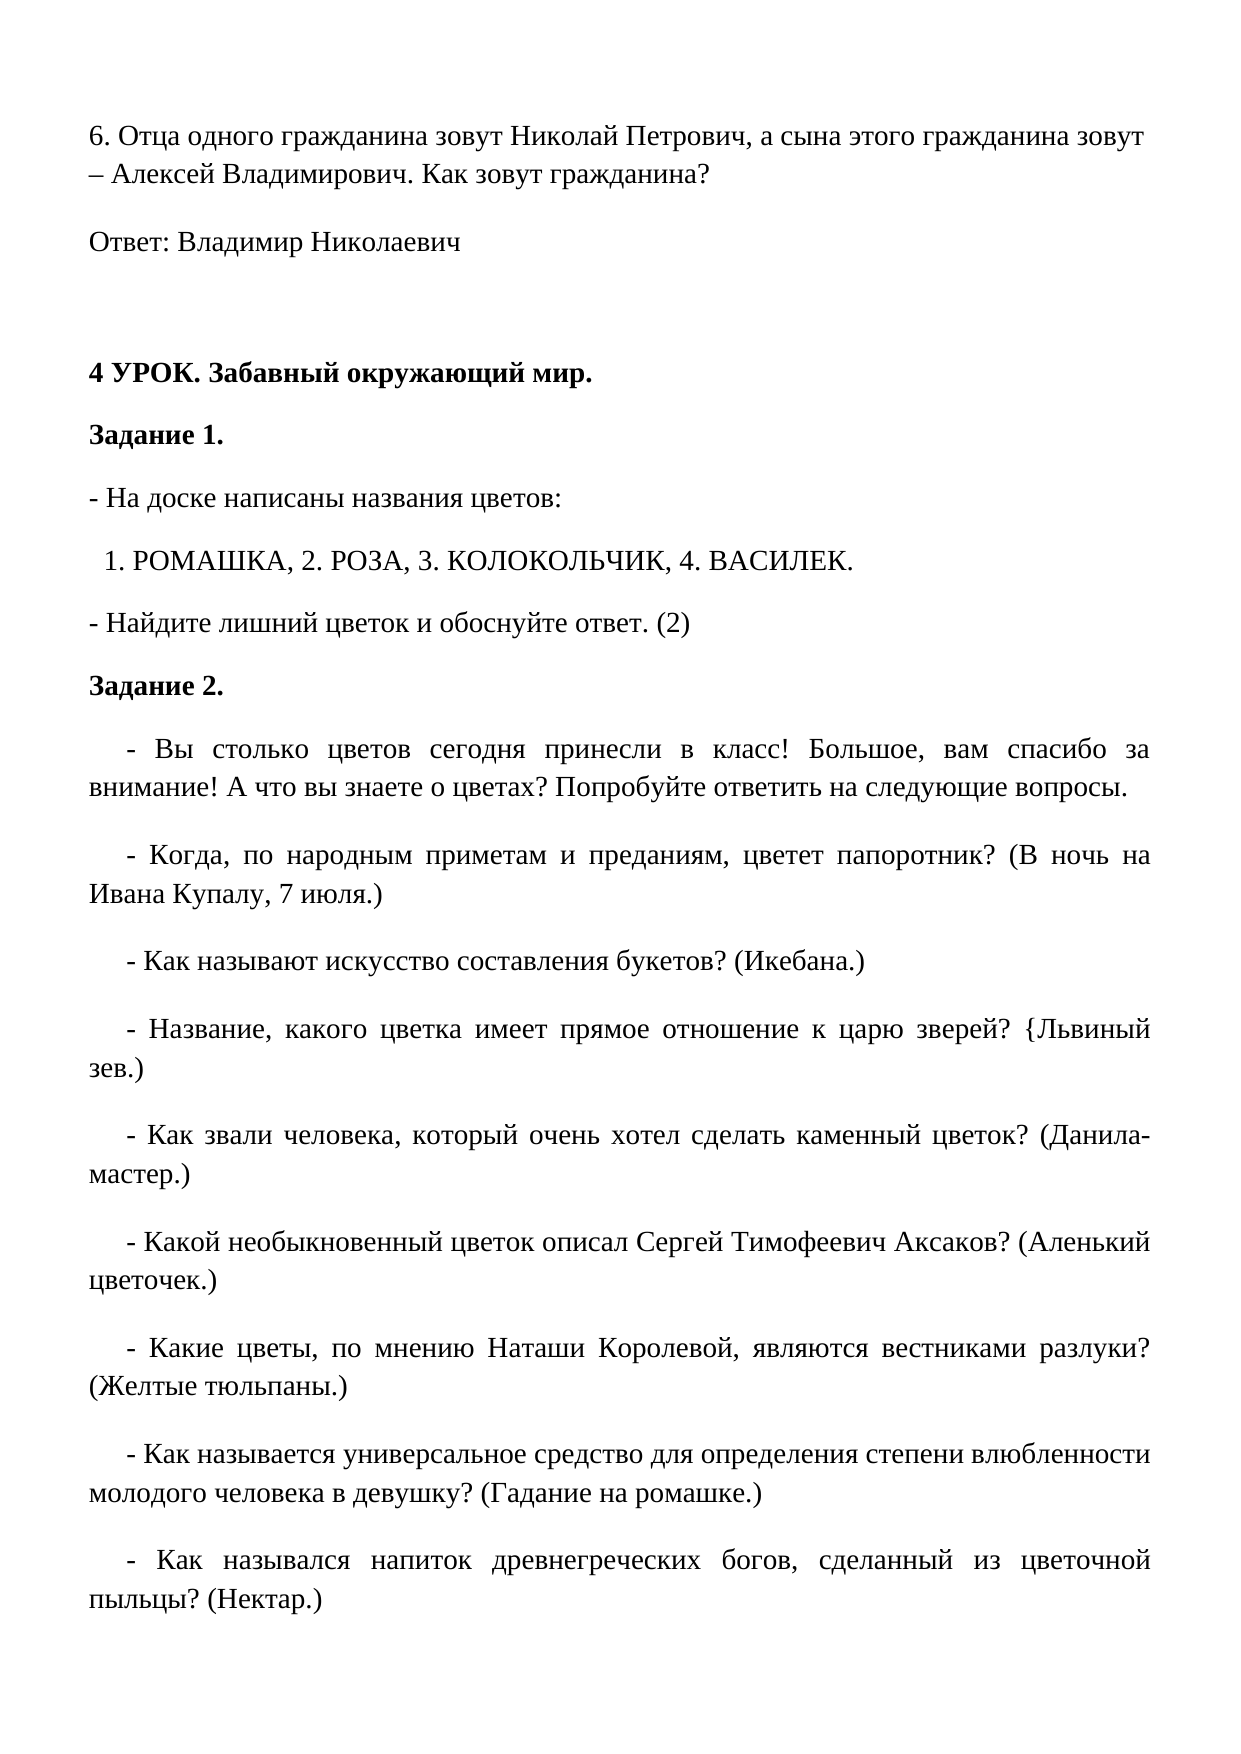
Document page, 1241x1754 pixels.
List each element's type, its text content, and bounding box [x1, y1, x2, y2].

text 6. Отца одного гражданина зовут Николай Петрович, а сына этого гражданина зовут – Алексей Владимирович. Как зовут гражданина? [89, 118, 1152, 190]
text - Как назывался напиток древнегреческих богов, сделанный из цветочной пыльцы? (Нектар.) [89, 1542, 1152, 1614]
text - Найдите лишний цветок и обоснуйте ответ. (2) [89, 606, 1152, 639]
text Ответ: Владимир Николаевич [89, 224, 1152, 258]
text Задание 2. [89, 668, 1152, 702]
text Задание 1. [89, 417, 1152, 451]
text - Название, какого цветка имеет прямое отношение к царю зверей? {Львиный зев.) [89, 1011, 1152, 1083]
text 1. РОМАШКА, 2. РОЗА, 3. КОЛОКОЛЬЧИК, 4. ВАСИЛЕК. [89, 543, 1152, 576]
text - Какие цветы, по мнению Наташи Королевой, являются вестниками разлуки? (Желтые тюльпаны.) [89, 1330, 1152, 1402]
text - Вы столько цветов сегодня принесли в класс! Большое, вам спасибо за внимание! А что вы знаете о цветах? Попробуйте ответить на следующие вопросы. [89, 731, 1152, 803]
text - Как называют искусство составления букетов? (Икебана.) [89, 943, 1152, 977]
text - Как называется универсальное средство для определения степени влюбленности молодого человека в девушку? (Гадание на ромашке.) [89, 1436, 1152, 1508]
text - Когда, по народным приметам и преданиям, цветет папоротник? (В ночь на Ивана Купалу, 7 июля.) [89, 837, 1152, 909]
text 4 УРОК. Забавный окружающий мир. [89, 355, 1152, 388]
text - Как звали человека, который очень хотел сделать каменный цветок? (Данила-мастер.) [89, 1117, 1152, 1189]
text - Какой необыкновенный цветок описал Сергей Тимофеевич Аксаков? (Аленький цветочек.) [89, 1224, 1152, 1296]
text - На доске написаны названия цветов: [89, 480, 1152, 514]
